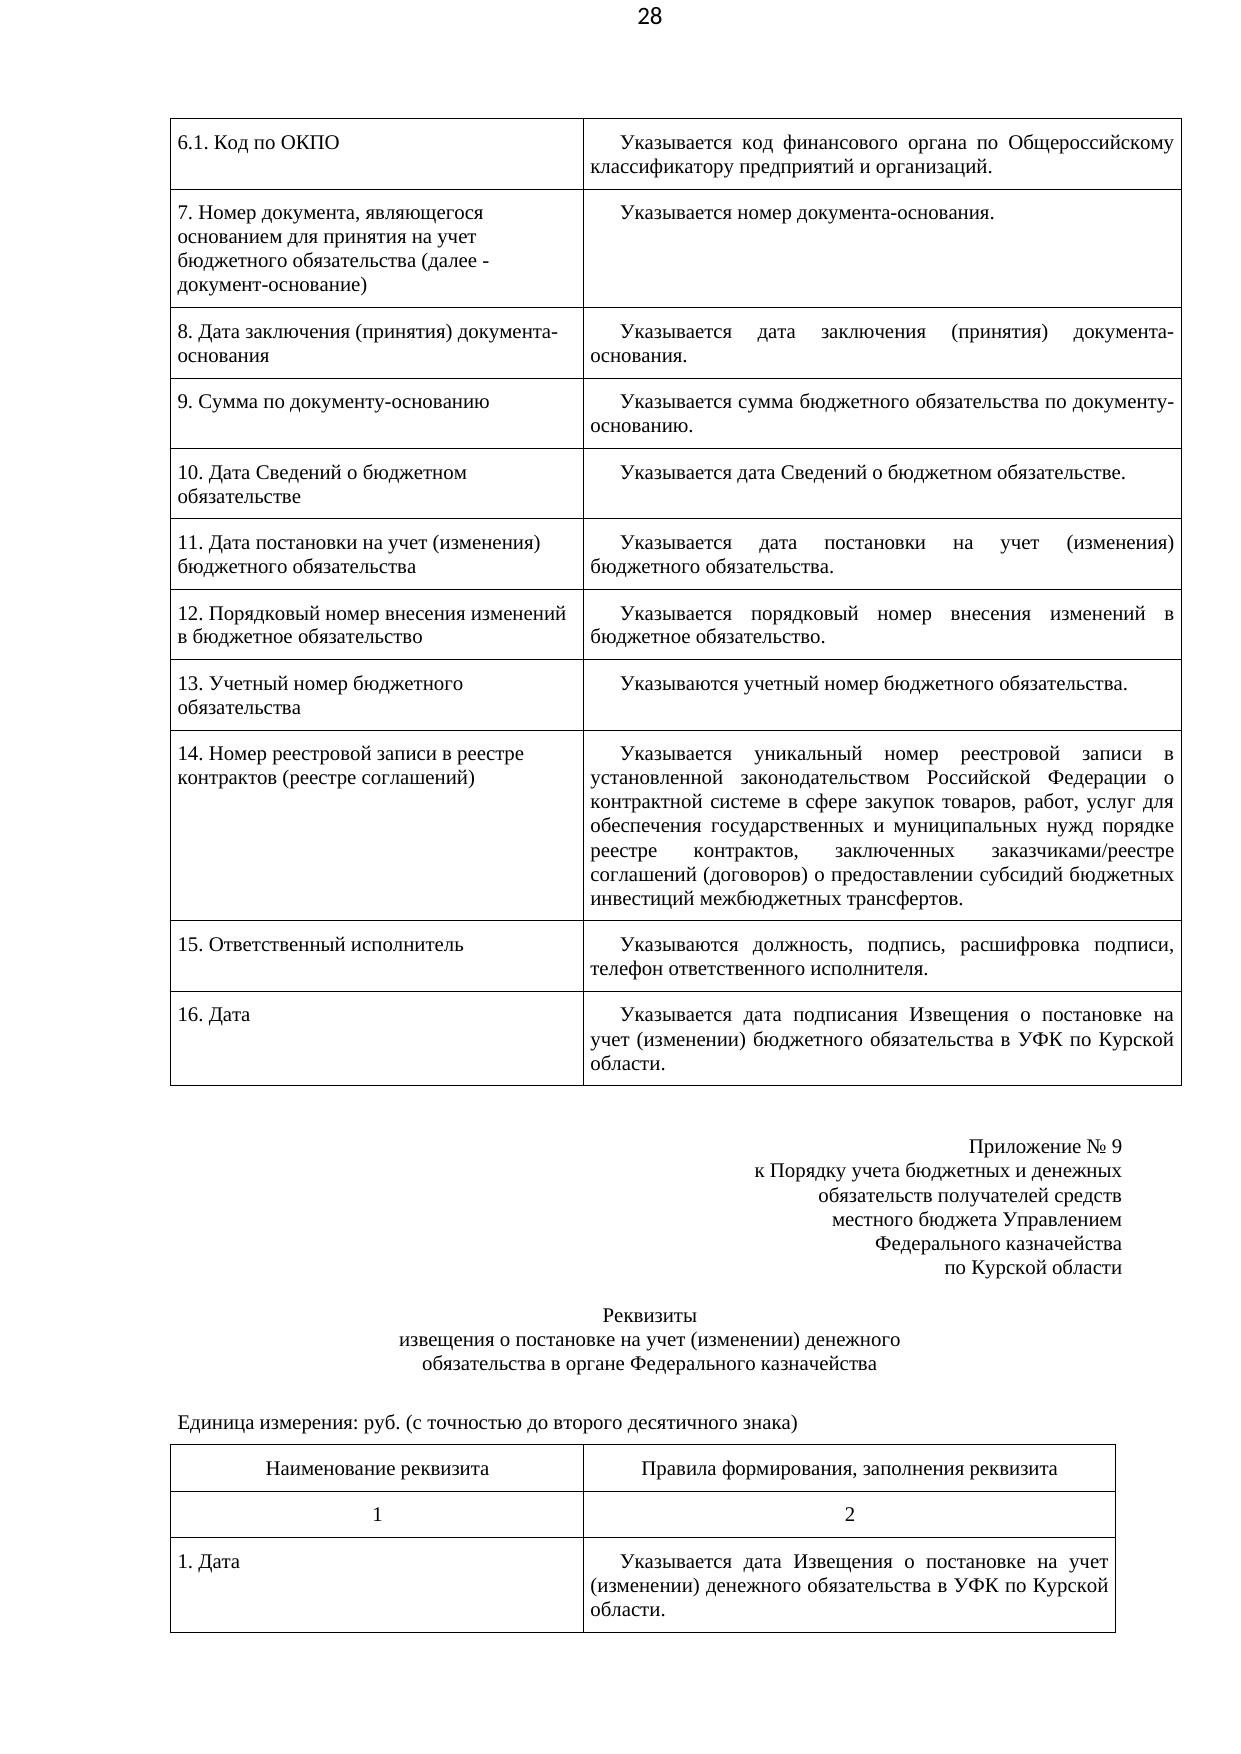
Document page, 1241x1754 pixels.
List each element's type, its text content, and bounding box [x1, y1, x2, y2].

table_cell Указываются должность, подпись, расшифровка подписи, телефон ответственного исполнителя. [584, 921, 1181, 991]
table_cell 16. Дата [171, 992, 583, 1085]
table_cell 11. Дата постановки на учет (изменения) бюджетного обязательства [171, 519, 583, 589]
table_cell Правила формирования, заполнения реквизита [584, 1445, 1115, 1491]
table_cell Наименование реквизита [171, 1445, 583, 1491]
table_cell 7. Номер документа, являющегося основанием для принятия на учет бюджетного обязательства (далее - документ-основание) [171, 190, 583, 307]
table_cell 1. Дата [171, 1538, 583, 1632]
table_cell Указывается сумма бюджетного обязательства по документу-основанию. [584, 379, 1181, 448]
text по Курской области [177, 1255, 1122, 1279]
table_cell 13. Учетный номер бюджетного обязательства [171, 660, 583, 729]
table_cell Указывается номер документа-основания. [584, 190, 1181, 307]
table_cell Указывается дата подписания Извещения о постановке на учет (изменении) бюджетного обязательства в УФК по Курской области. [584, 992, 1181, 1085]
table_cell 9. Сумма по документу-основанию [171, 379, 583, 448]
text извещения о постановке на учет (изменении) денежного [177, 1327, 1122, 1351]
table_cell Указывается дата постановки на учет (изменения) бюджетного обязательства. [584, 519, 1181, 589]
table_cell Указывается дата заключения (принятия) документа-основания. [584, 308, 1181, 377]
text обязательств получателей средств [177, 1182, 1122, 1207]
text Реквизиты [177, 1303, 1122, 1327]
table_cell Указываются учетный номер бюджетного обязательства. [584, 660, 1181, 729]
table_cell 6.1. Код по ОКПО [171, 119, 583, 188]
table_cell 12. Порядковый номер внесения изменений в бюджетное обязательство [171, 590, 583, 659]
table_cell 1 [171, 1492, 583, 1537]
text местного бюджета Управлением [177, 1207, 1122, 1231]
text к Порядку учета бюджетных и денежных [177, 1158, 1122, 1182]
table_cell 8. Дата заключения (принятия) документа-основания [171, 308, 583, 377]
table_cell Указывается порядковый номер внесения изменений в бюджетное обязательство. [584, 590, 1181, 659]
table_cell 15. Ответственный исполнитель [171, 921, 583, 991]
text обязательства в органе Федерального казначейства [177, 1351, 1122, 1375]
table_cell Указывается код финансового органа по Общероссийскому классификатору предприятий и организаций. [584, 119, 1181, 188]
table_header Единица измерения: руб. (с точностью до второго десятичного знака) [171, 1399, 1116, 1444]
table_cell 10. Дата Сведений о бюджетном обязательстве [171, 449, 583, 518]
table_cell Указывается уникальный номер реестровой записи в установленной законодательством Российской Федерации о контрактной системе в сфере закупок товаров, работ, услуг для обеспечения государственных и муниципальных нужд порядке реестре контрактов, заключенных заказчиками/реестре соглашений (договоров) о предоставлении субсидий бюджетных инвестиций межбюджетных трансфертов. [584, 731, 1181, 920]
table_cell 2 [584, 1492, 1115, 1537]
text Приложение № 9 [177, 1134, 1122, 1158]
table_cell 14. Номер реестровой записи в реестре контрактов (реестре соглашений) [171, 731, 583, 920]
text Федерального казначейства [177, 1231, 1122, 1255]
table_cell Указывается дата Сведений о бюджетном обязательстве. [584, 449, 1181, 518]
table_cell Указывается дата Извещения о постановке на учет (изменении) денежного обязательства в УФК по Курской области. [584, 1538, 1115, 1632]
